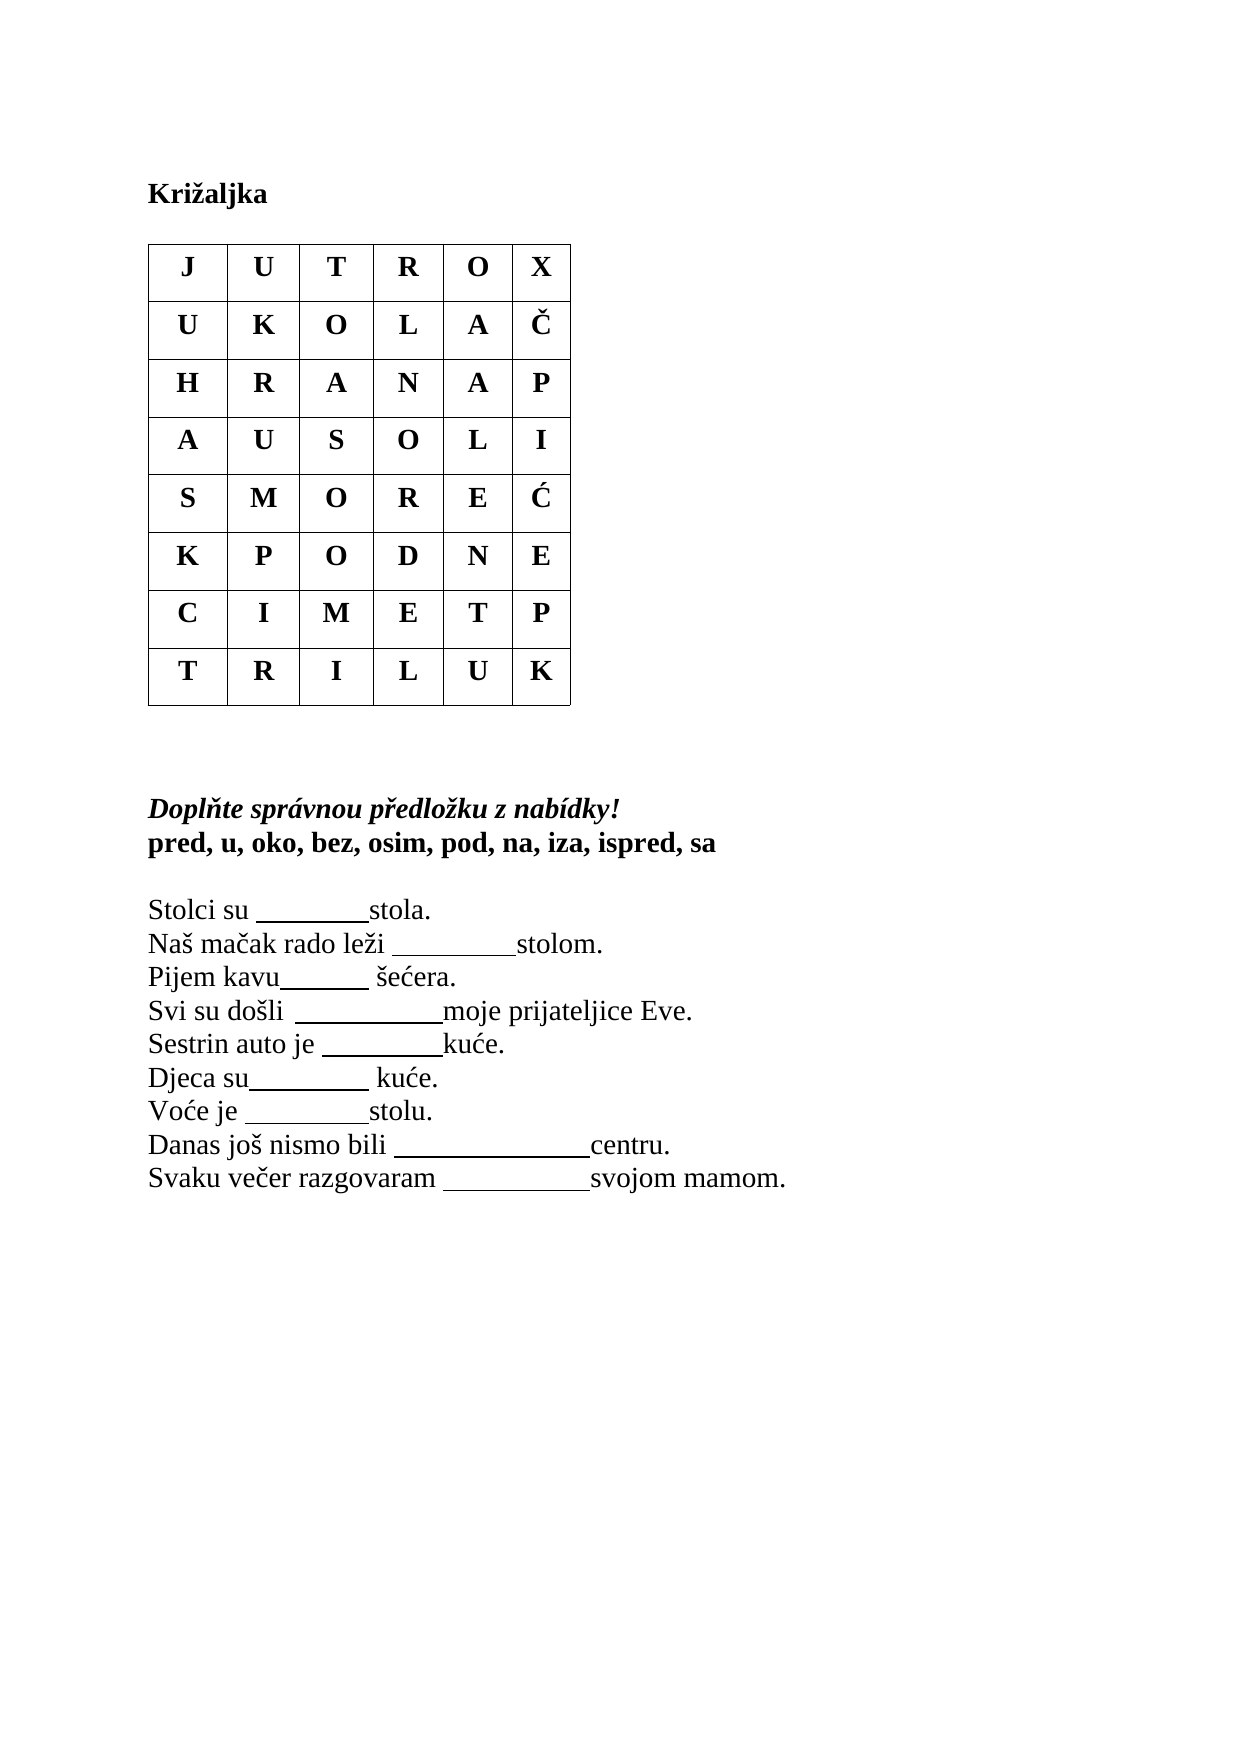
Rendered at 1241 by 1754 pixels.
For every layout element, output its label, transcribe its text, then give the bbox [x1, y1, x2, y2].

text Stolci su stola. [148, 892, 1093, 926]
text Naš mačak rado leži stolom. [148, 926, 1093, 959]
table_cell R [374, 475, 443, 532]
table_header X [513, 245, 570, 301]
table_cell I [300, 649, 373, 705]
table_header O [444, 245, 512, 301]
table_cell K [228, 302, 299, 359]
table_cell P [228, 533, 299, 590]
table_cell R [228, 360, 299, 417]
table_cell U [228, 418, 299, 474]
text Pijem kavu šećera. [148, 959, 1093, 993]
table_cell H [149, 360, 227, 417]
table_cell O [300, 533, 373, 590]
table_cell O [374, 418, 443, 474]
table_cell T [149, 649, 227, 705]
table_cell C [149, 591, 227, 647]
table_header R [374, 245, 443, 301]
table_cell P [513, 591, 570, 647]
table_cell T [444, 591, 512, 647]
text pred, u, oko, bez, osim, pod, na, iza, ispred, sa [148, 825, 1093, 859]
table_cell M [300, 591, 373, 647]
table_cell M [228, 475, 299, 532]
table_cell N [374, 360, 443, 417]
table_cell L [374, 649, 443, 705]
table_cell A [300, 360, 373, 417]
table_cell K [513, 649, 570, 705]
table_cell K [149, 533, 227, 590]
table_cell U [444, 649, 512, 705]
table_cell A [149, 418, 227, 474]
table_cell L [374, 302, 443, 359]
table_cell E [513, 533, 570, 590]
text Djeca su kuće. [148, 1060, 1093, 1093]
text Svaku večer razgovaram svojom mamom. [148, 1161, 1093, 1194]
table_cell A [444, 302, 512, 359]
text Sestrin auto je kuće. [148, 1026, 1093, 1060]
table_cell Ć [513, 475, 570, 532]
table_cell E [444, 475, 512, 532]
text Svi su došli moje prijateljice Eve. [148, 993, 1093, 1026]
table_cell R [228, 649, 299, 705]
table_cell E [374, 591, 443, 647]
text Doplňte správnou předložku z nabídky! [148, 792, 1093, 825]
table_cell D [374, 533, 443, 590]
table_header U [228, 245, 299, 301]
text Voće je stolu. [148, 1093, 1093, 1127]
table_cell I [513, 418, 570, 474]
table_cell S [300, 418, 373, 474]
table_cell O [300, 475, 373, 532]
table_header T [300, 245, 373, 301]
table_cell O [300, 302, 373, 359]
table_header J [149, 245, 227, 301]
text Križaljka [148, 176, 1093, 210]
table_cell A [444, 360, 512, 417]
table_cell S [149, 475, 227, 532]
table_cell U [149, 302, 227, 359]
table_cell N [444, 533, 512, 590]
table_cell I [228, 591, 299, 647]
table_cell P [513, 360, 570, 417]
table_cell L [444, 418, 512, 474]
text Danas još nismo bili centru. [148, 1127, 1093, 1161]
table_cell Č [513, 302, 570, 359]
